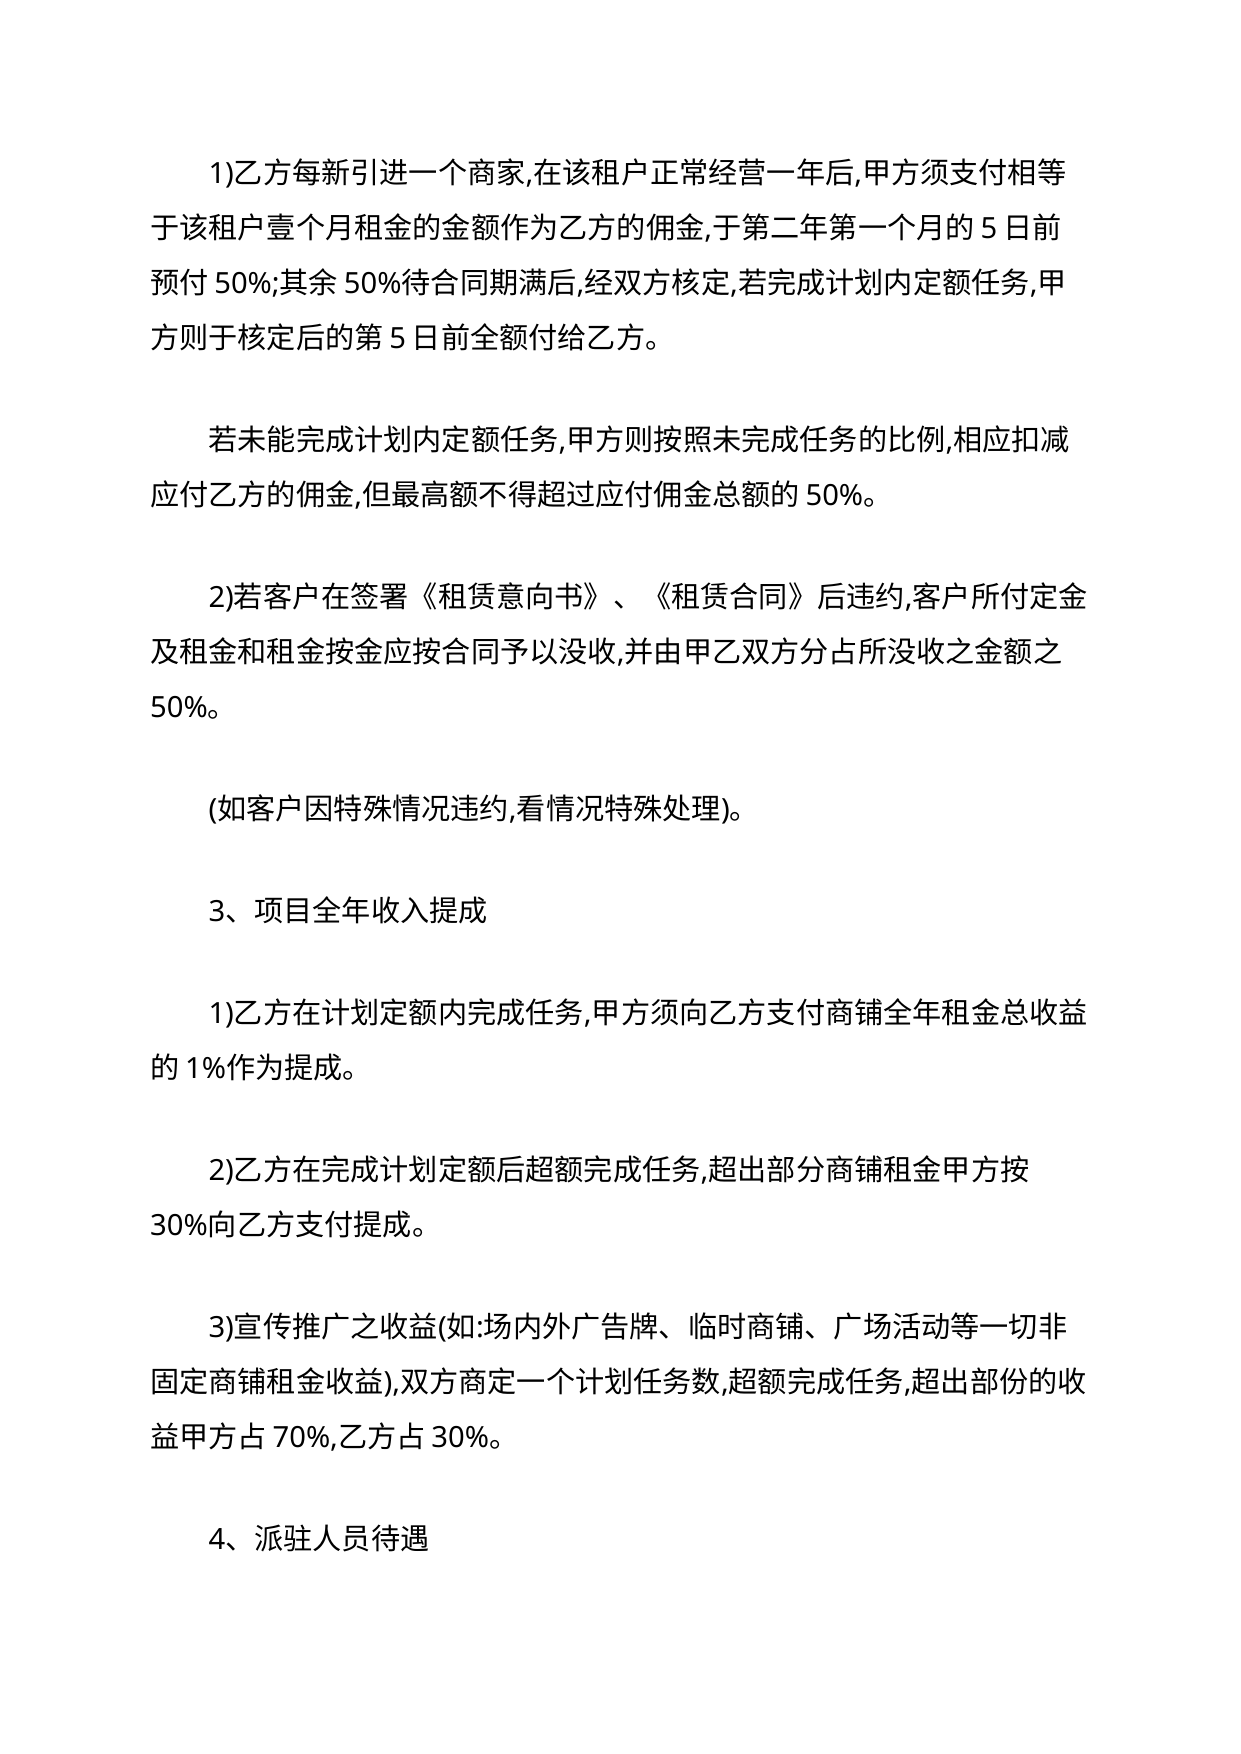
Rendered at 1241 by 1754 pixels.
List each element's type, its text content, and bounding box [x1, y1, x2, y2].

text 3)宣传推广之收益(如:场内外广告牌、临时商铺、广场活动等一切非固定商铺租金收益),双方商定一个计划任务数,超额完成任务,超出部份的收益甲方占70%,乙方占30%。 [150, 1304, 1090, 1456]
text 1)乙方每新引进一个商家,在该租户正常经营一年后,甲方须支付相等于该租户壹个月租金的金额作为乙方的佣金,于第二年第一个月的5日前预付50%;其余50%待合同期满后,经双方核定,若完成计划内定额任务,甲方则于核定后的第5日前全额付给乙方。 [150, 150, 1090, 357]
text (如客户因特殊情况违约,看情况特殊处理)。 [150, 786, 1090, 828]
text 4、派驻人员待遇 [150, 1516, 1090, 1558]
text 1)乙方在计划定额内完成任务,甲方须向乙方支付商铺全年租金总收益的1%作为提成。 [150, 990, 1090, 1087]
text 若未能完成计划内定额任务,甲方则按照未完成任务的比例,相应扣减应付乙方的佣金,但最高额不得超过应付佣金总额的50%。 [150, 417, 1090, 514]
text 3、项目全年收入提成 [150, 888, 1090, 930]
text 2)乙方在完成计划定额后超额完成任务,超出部分商铺租金甲方按30%向乙方支付提成。 [150, 1147, 1090, 1244]
text 2)若客户在签署《租赁意向书》、《租赁合同》后违约,客户所付定金及租金和租金按金应按合同予以没收,并由甲乙双方分占所没收之金额之50%。 [150, 574, 1090, 726]
